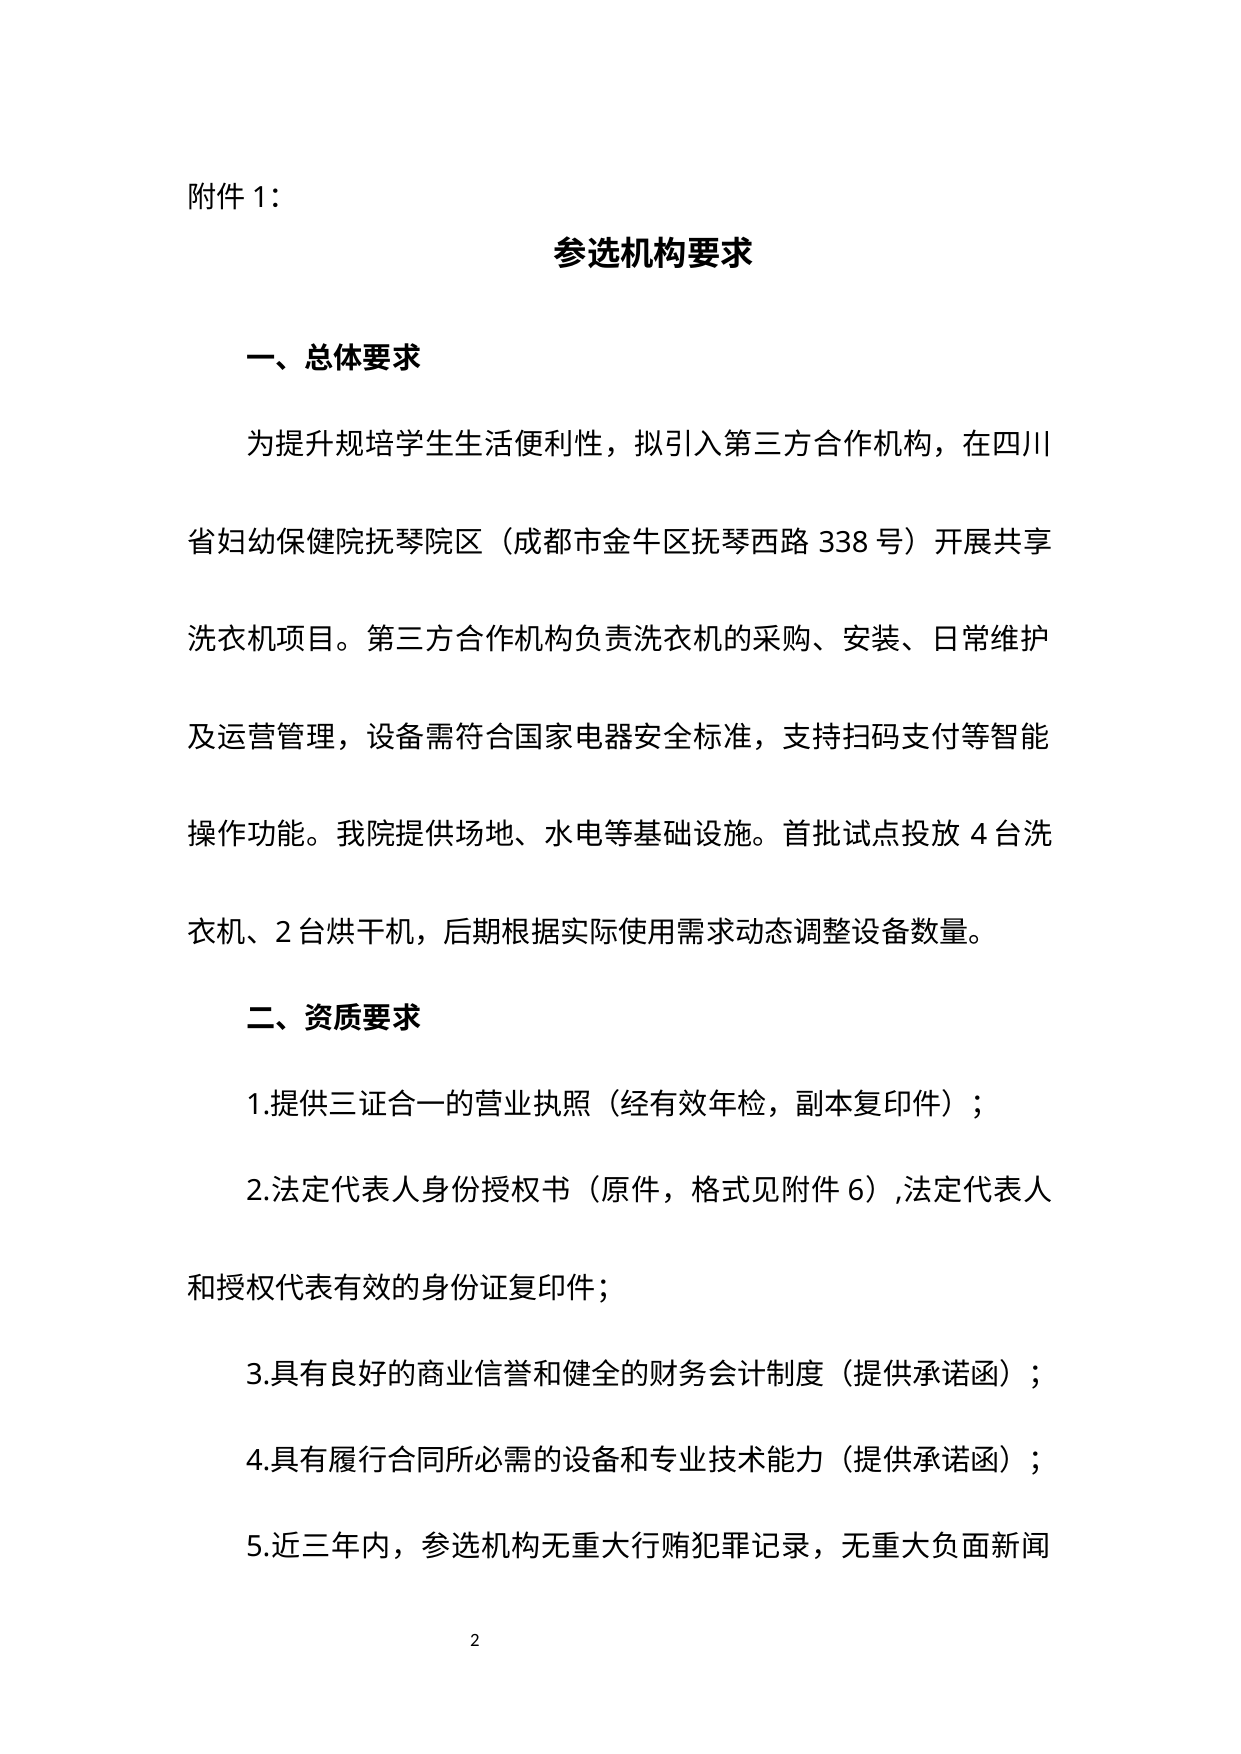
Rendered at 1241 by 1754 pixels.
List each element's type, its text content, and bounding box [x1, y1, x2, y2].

text 参选机构要求 [187, 227, 1053, 275]
text 一、总体要求 [187, 323, 1053, 388]
text 4.具有履行合同所必需的设备和专业技术能力（提供承诺函）； [187, 1425, 1053, 1490]
text 2.法定代表人身份授权书（原件，格式见附件6）,法定代表人和授权代表有效的身份证复印件； [187, 1156, 1053, 1318]
text 为提升规培学生生活便利性，拟引入第三方合作机构，在四川省妇幼保健院抚琴院区（成都市金牛区抚琴西路338号）开展共享洗衣机项目。第三方合作机构负责洗衣机的采购、安装、日常维护及运营管理，设备需符合国家电器安全标准，支持扫码支付等智能操作功能。我院提供场地、水电等基础设施。首批试点投放4台洗衣机、2台烘干机，后期根据实际使用需求动态调整设备数量。 [187, 409, 1053, 962]
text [187, 1511, 1053, 1576]
text 3.具有良好的商业信誉和健全的财务会计制度（提供承诺函）； [187, 1339, 1053, 1404]
text 二、资质要求 [187, 983, 1053, 1048]
text 附件1： [187, 162, 1053, 227]
text 1.提供三证合一的营业执照（经有效年检，副本复印件）； [187, 1069, 1053, 1134]
